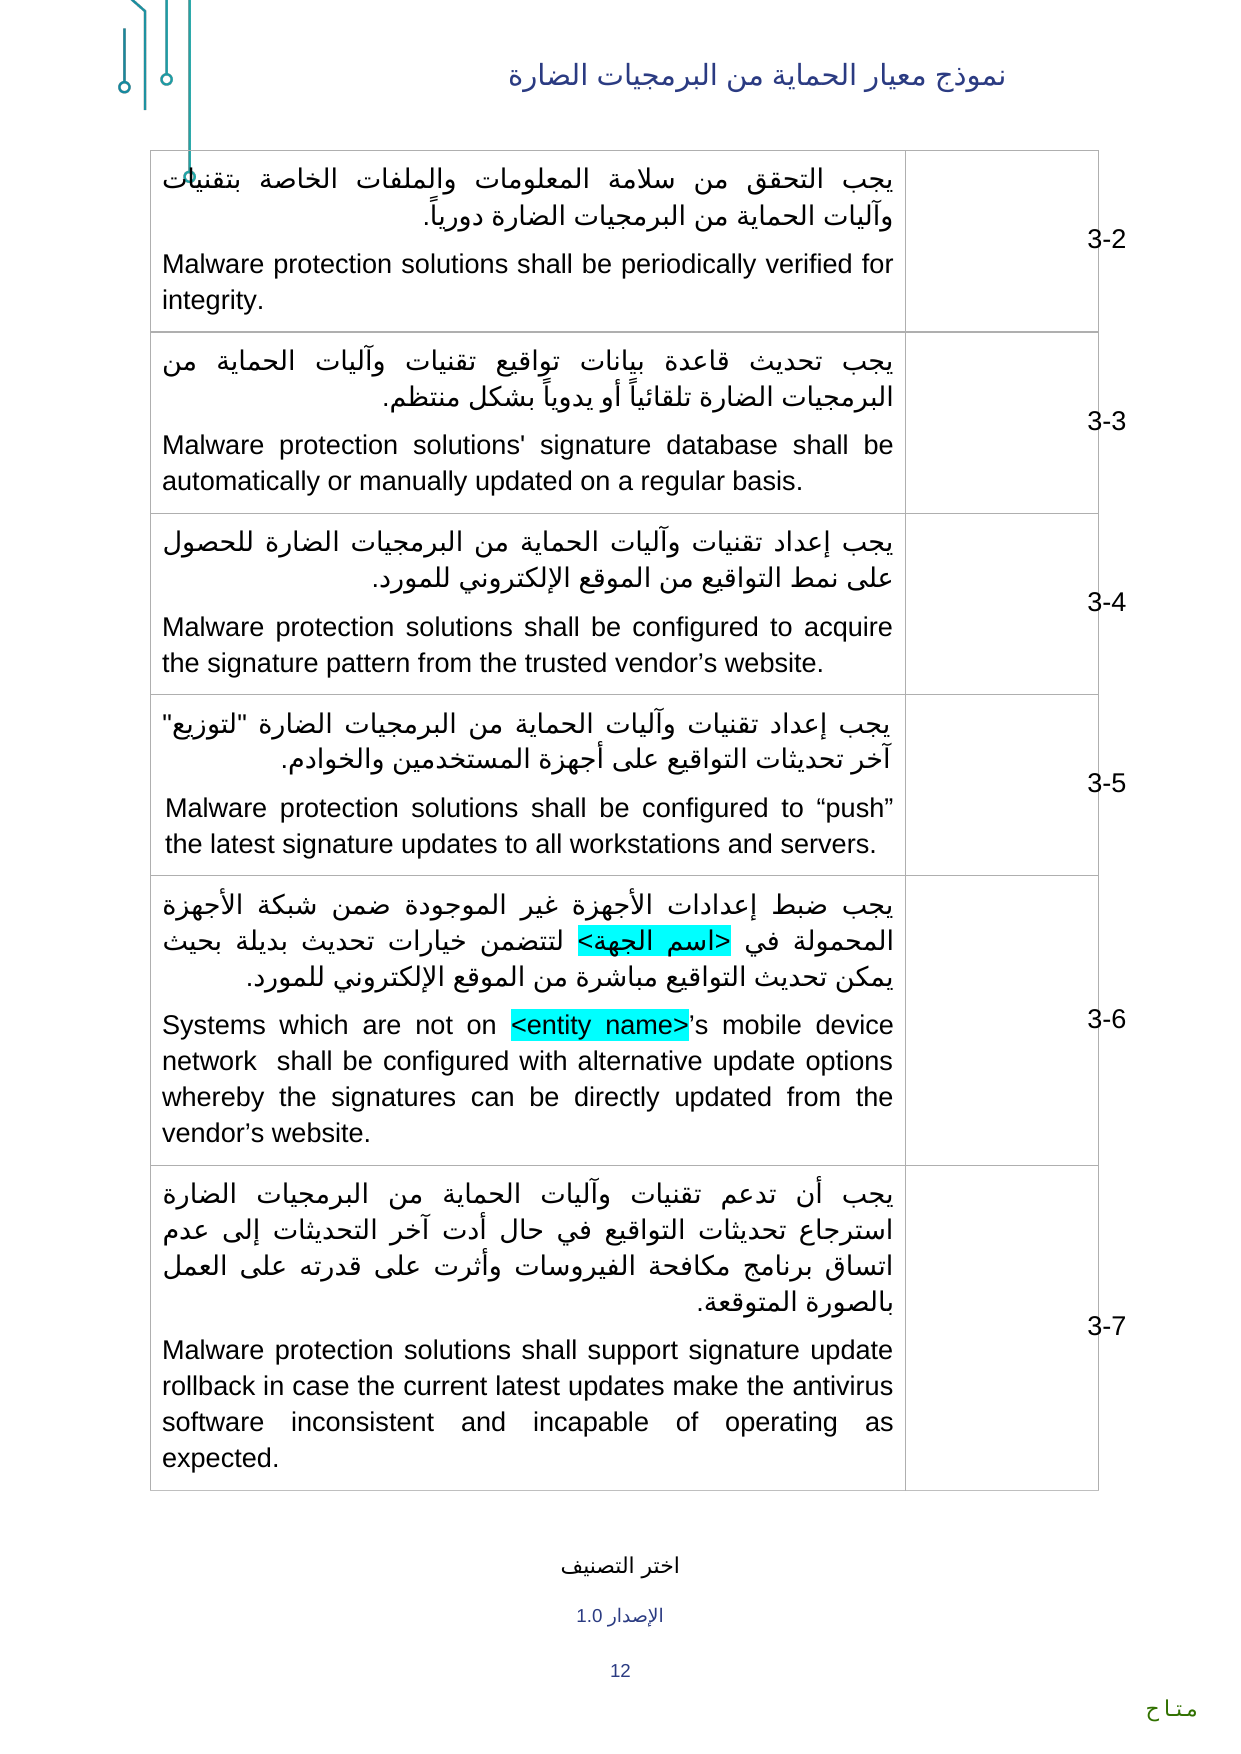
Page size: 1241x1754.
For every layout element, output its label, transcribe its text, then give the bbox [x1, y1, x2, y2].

table_cell [906, 695, 1098, 875]
table_cell [906, 1166, 1098, 1490]
table_cell يجب ضبط إعدادات الأجهزة غير الموجودة ضمن شبكة الأجهزة المحمولة في <اسم الجهة> لتتضمن خيارات تحديث بديلة بحيث يمكن تحديث التواقيع مباشرة من الموقع الإلكتروني للمورد. Systems which are not on <entity name>’s mobile device network shall be configured with alternative update options whereby the signatures can be directly updated from the vendor’s website. [151, 876, 905, 1164]
picture [94, 0, 224, 201]
table_cell [906, 333, 1098, 513]
table_cell يجب التحقق من سلامة المعلومات والملفات الخاصة بتقنيات وآليات الحماية من البرمجيات الضارة دورياً. Malware protection solutions shall be periodically verified for integrity. [151, 151, 905, 331]
table_cell [906, 151, 1098, 331]
table_cell [906, 514, 1098, 694]
table_cell يجب إعداد تقنيات وآليات الحماية من البرمجيات الضارة للحصول على نمط التواقيع من الموقع الإلكتروني للمورد. Malware protection solutions shall be configured to acquire the signature pattern from the trusted vendor’s website. [151, 514, 905, 694]
table_cell يجب تحديث قاعدة بيانات تواقيع تقنيات وآليات الحماية من البرمجيات الضارة تلقائياً أو يدوياً بشكل منتظم. Malware protection solutions' signature database shall be automatically or manually updated on a regular basis. [151, 333, 905, 513]
table_cell [906, 876, 1098, 1164]
table_cell يجب إعداد تقنيات وآليات الحماية من البرمجيات الضارة "لتوزيع" آخر تحديثات التواقيع على أجهزة المستخدمين والخوادم. Malware protection solutions shall be configured to “push” the latest signature updates to all workstations and servers. [151, 695, 905, 875]
table_cell يجب أن تدعم تقنيات وآليات الحماية من البرمجيات الضارة استرجاع تحديثات التواقيع في حال أدت آخر التحديثات إلى عدم اتساق برنامج مكافحة الفيروسات وأثرت على قدرته على العمل بالصورة المتوقعة. Malware protection solutions shall support signature update rollback in case the current latest updates make the antivirus software inconsistent and incapable of operating as expected. [151, 1166, 905, 1490]
